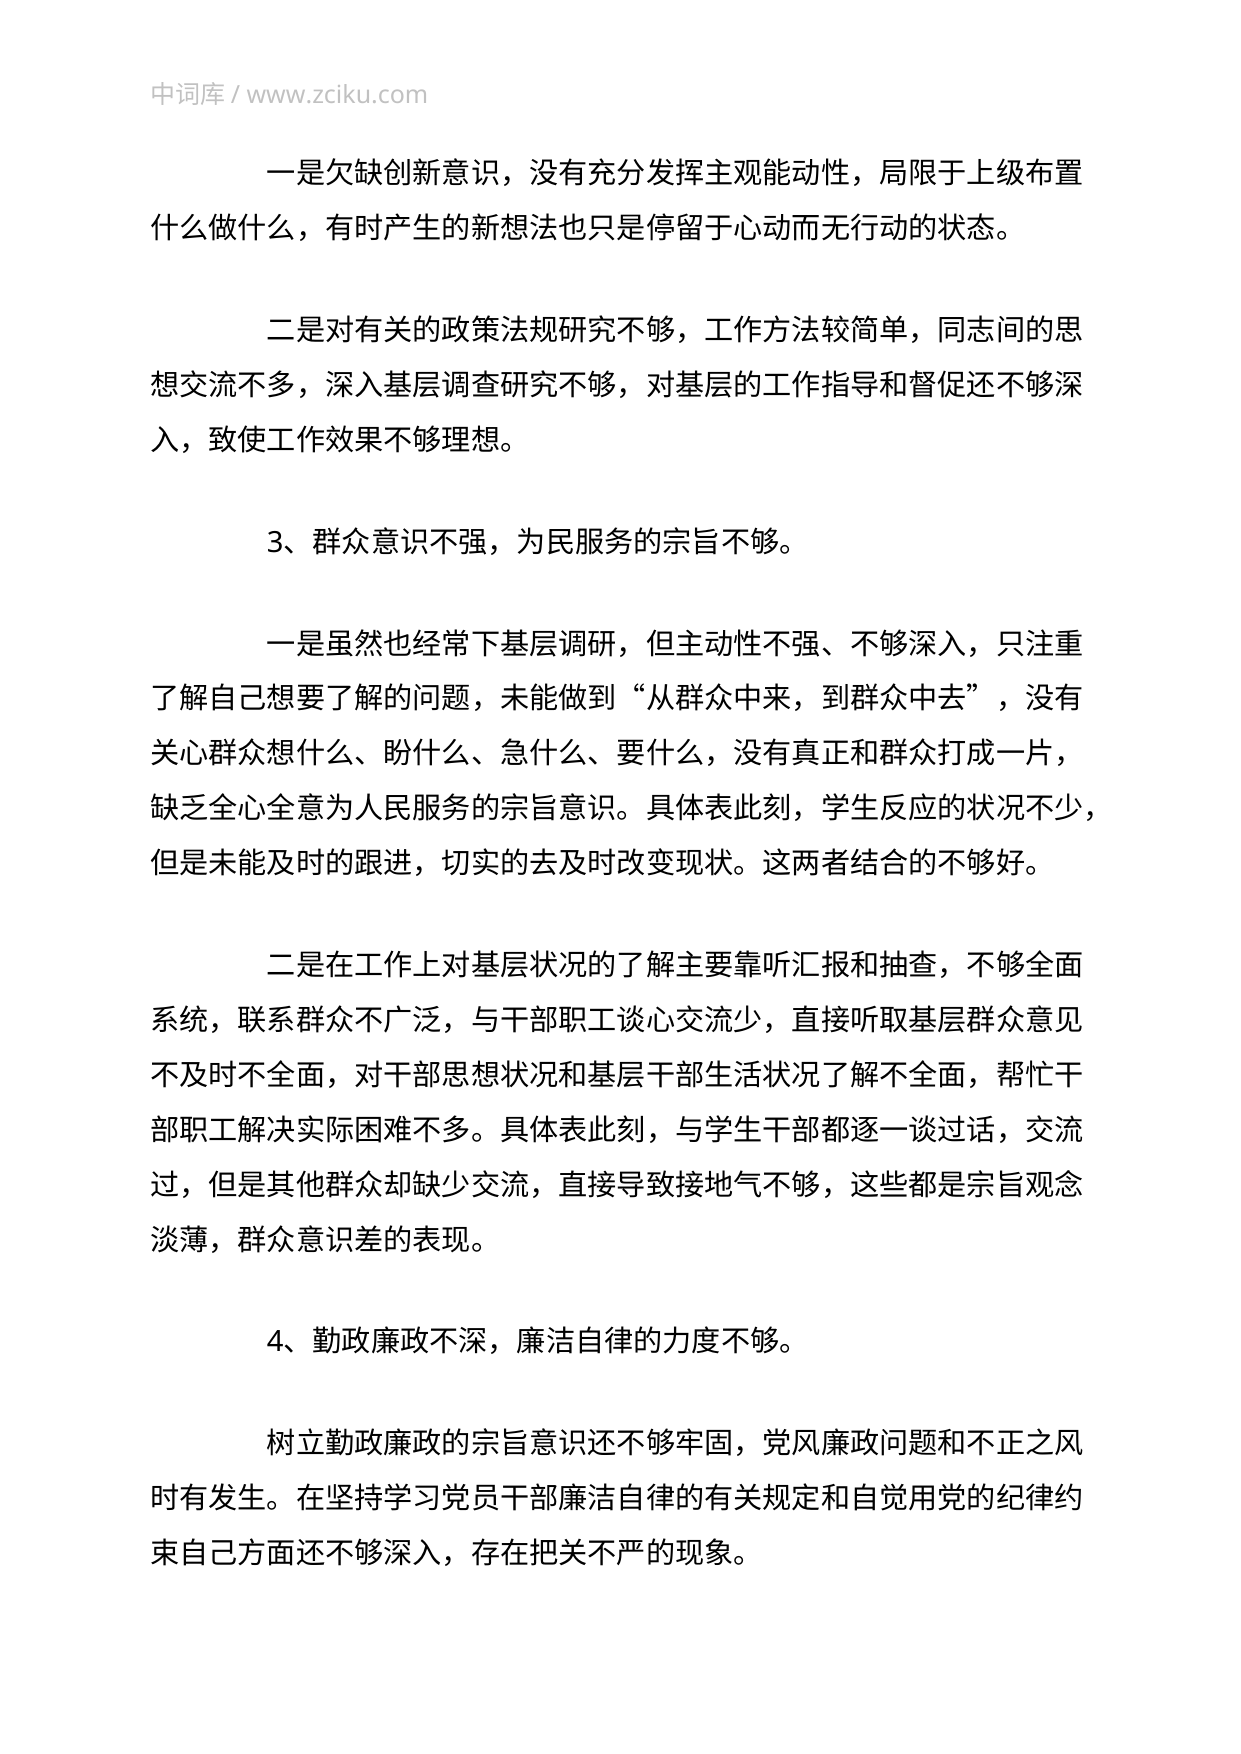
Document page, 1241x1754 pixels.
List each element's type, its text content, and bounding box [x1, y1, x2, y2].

text 4、勤政廉政不深，廉洁自律的力度不够。 [150, 1318, 1090, 1360]
text 二是在工作上对基层状况的了解主要靠听汇报和抽查，不够全面系统，联系群众不广泛，与干部职工谈心交流少，直接听取基层群众意见不及时不全面，对干部思想状况和基层干部生活状况了解不全面，帮忙干部职工解决实际困难不多。具体表此刻，与学生干部都逐一谈过话，交流过，但是其他群众却缺少交流，直接导致接地气不够，这些都是宗旨观念淡薄，群众意识差的表现。 [150, 942, 1090, 1258]
text 树立勤政廉政的宗旨意识还不够牢固，党风廉政问题和不正之风时有发生。在坚持学习党员干部廉洁自律的有关规定和自觉用党的纪律约束自己方面还不够深入，存在把关不严的现象。 [150, 1420, 1090, 1572]
text 3、群众意识不强，为民服务的宗旨不够。 [150, 518, 1090, 561]
text 一是虽然也经常下基层调研，但主动性不强、不够深入，只注重了解自己想要了解的问题，未能做到“从群众中来，到群众中去”，没有关心群众想什么、盼什么、急什么、要什么，没有真正和群众打成一片，缺乏全心全意为人民服务的宗旨意识。具体表此刻，学生反应的状况不少，但是未能及时的跟进，切实的去及时改变现状。这两者结合的不够好。 [150, 620, 1090, 882]
text 一是欠缺创新意识，没有充分发挥主观能动性，局限于上级布置什么做什么，有时产生的新想法也只是停留于心动而无行动的状态。 [150, 150, 1090, 247]
text 二是对有关的政策法规研究不够，工作方法较简单，同志间的思想交流不多，深入基层调查研究不够，对基层的工作指导和督促还不够深入，致使工作效果不够理想。 [150, 307, 1090, 459]
